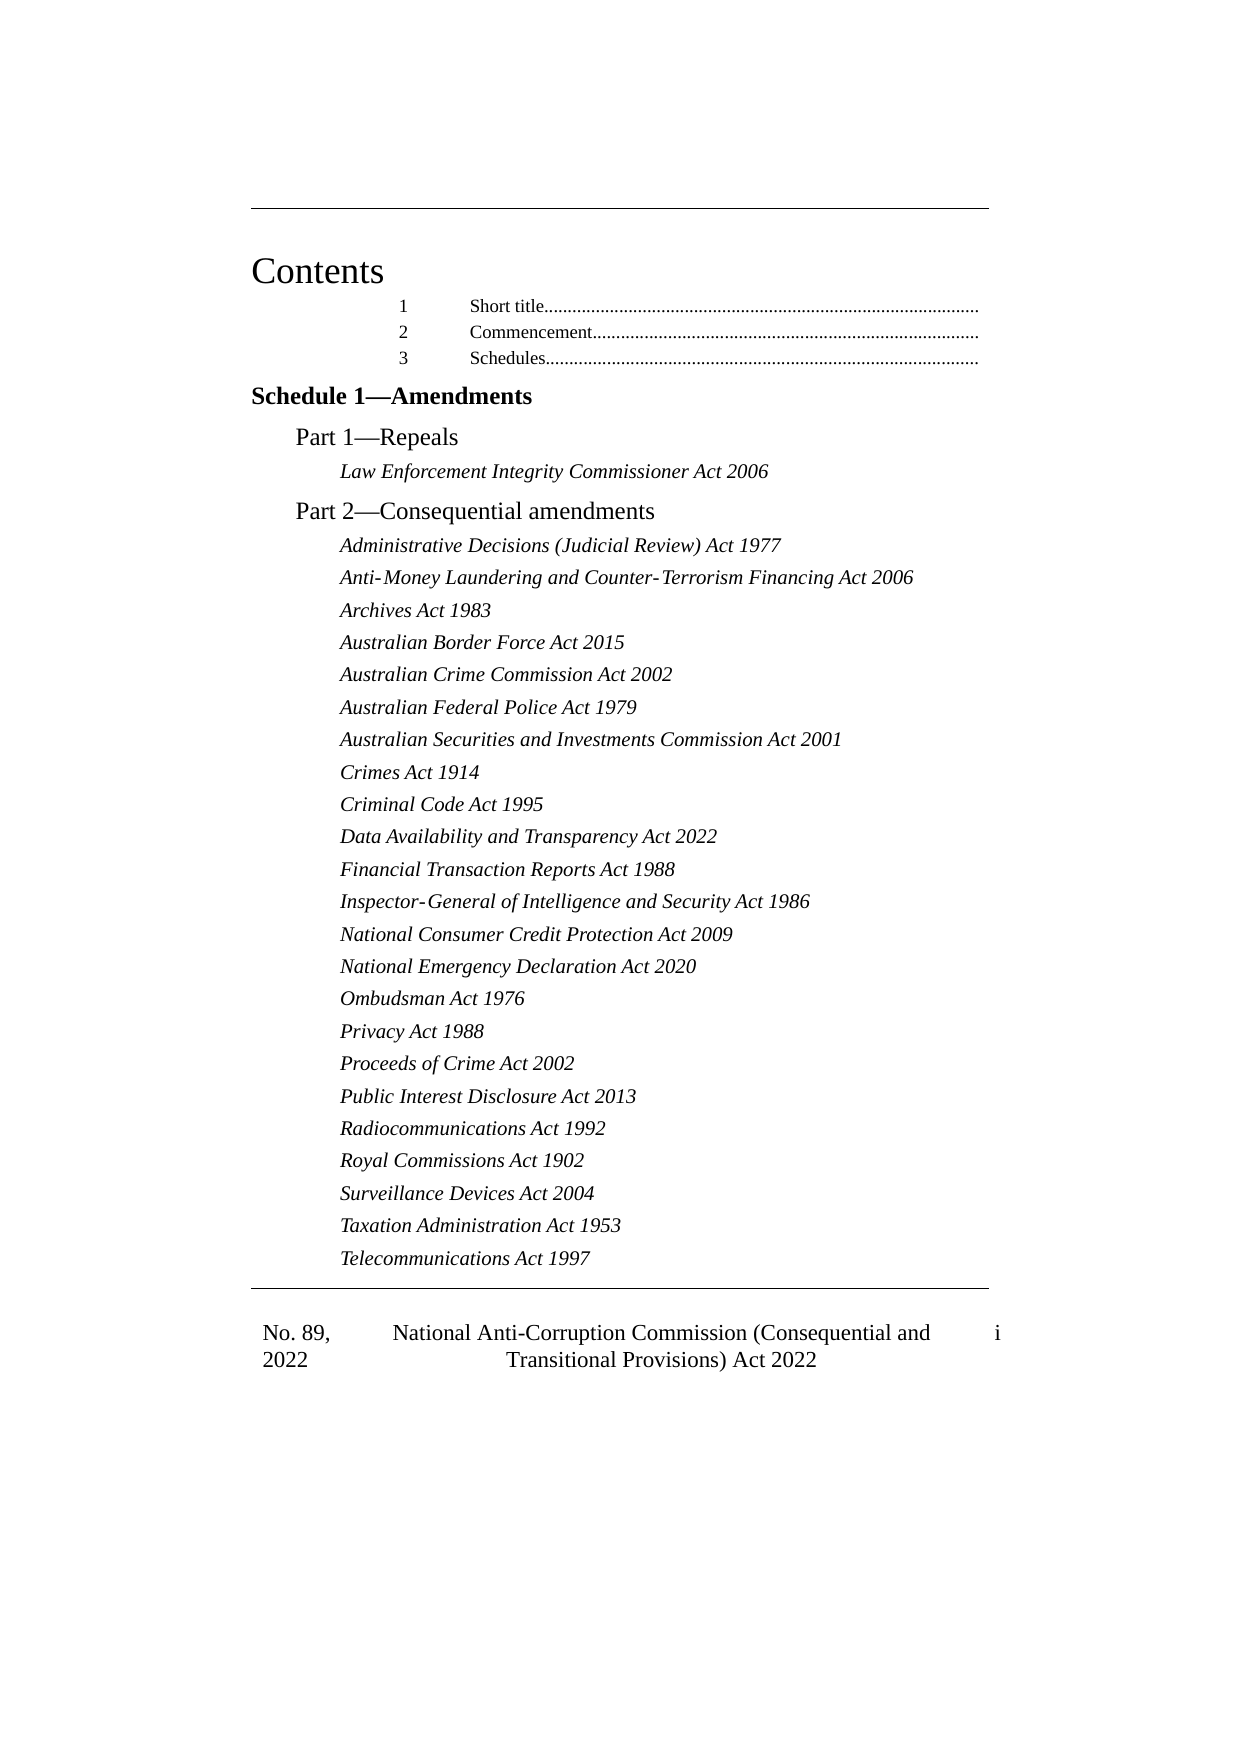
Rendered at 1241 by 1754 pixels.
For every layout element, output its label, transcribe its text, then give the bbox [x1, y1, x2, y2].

text Australian Federal Police Act 1979 8 [340, 695, 930, 719]
text Anti-Money Laundering and Counter-Terrorism Financing Act 2006 5 [340, 565, 930, 589]
text Criminal Code Act 1995 21 [340, 792, 930, 816]
text Australian Crime Commission Act 2002 7 [340, 662, 930, 686]
text Ombudsman Act 1976 25 [340, 986, 930, 1010]
text 2 Commencement 2 [399, 321, 930, 343]
text Crimes Act 1914 10 [340, 759, 930, 784]
text Data Availability and Transparency Act 2022 22 [340, 824, 930, 848]
text Australian Securities and Investments Commission Act 2001 9 [340, 727, 930, 751]
text Law Enforcement Integrity Commissioner Act 2006 4 [340, 459, 930, 483]
text Financial Transaction Reports Act 1988 22 [340, 857, 930, 881]
text Royal Commissions Act 1902 37 [340, 1148, 930, 1172]
text Part 1—Repeals 4 [295, 422, 930, 451]
text Proceeds of Crime Act 2002 31 [340, 1051, 930, 1075]
text 3 Schedules 3 [399, 347, 930, 368]
text Schedule 1—Amendments 4 [251, 381, 930, 409]
text National Emergency Declaration Act 2020 25 [340, 954, 930, 978]
text Inspector-General of Intelligence and Security Act 1986 23 [340, 889, 930, 913]
text National Consumer Credit Protection Act 2009 25 [340, 922, 930, 946]
text Contents [251, 248, 989, 291]
text Taxation Administration Act 1953 42 [340, 1213, 930, 1237]
text Part 2—Consequential amendments 5 [295, 496, 930, 524]
text Public Interest Disclosure Act 2013 32 [340, 1083, 930, 1108]
text Telecommunications Act 1997 43 [340, 1246, 930, 1269]
text Radiocommunications Act 1992 36 [340, 1116, 930, 1140]
text Privacy Act 1988 30 [340, 1019, 930, 1043]
text Surveillance Devices Act 2004 37 [340, 1181, 930, 1205]
text Australian Border Force Act 2015 6 [340, 630, 930, 654]
text 1 Short title 2 [399, 295, 930, 317]
text Administrative Decisions (Judicial Review) Act 1977 5 [340, 533, 930, 557]
text Archives Act 1983 6 [340, 598, 930, 622]
